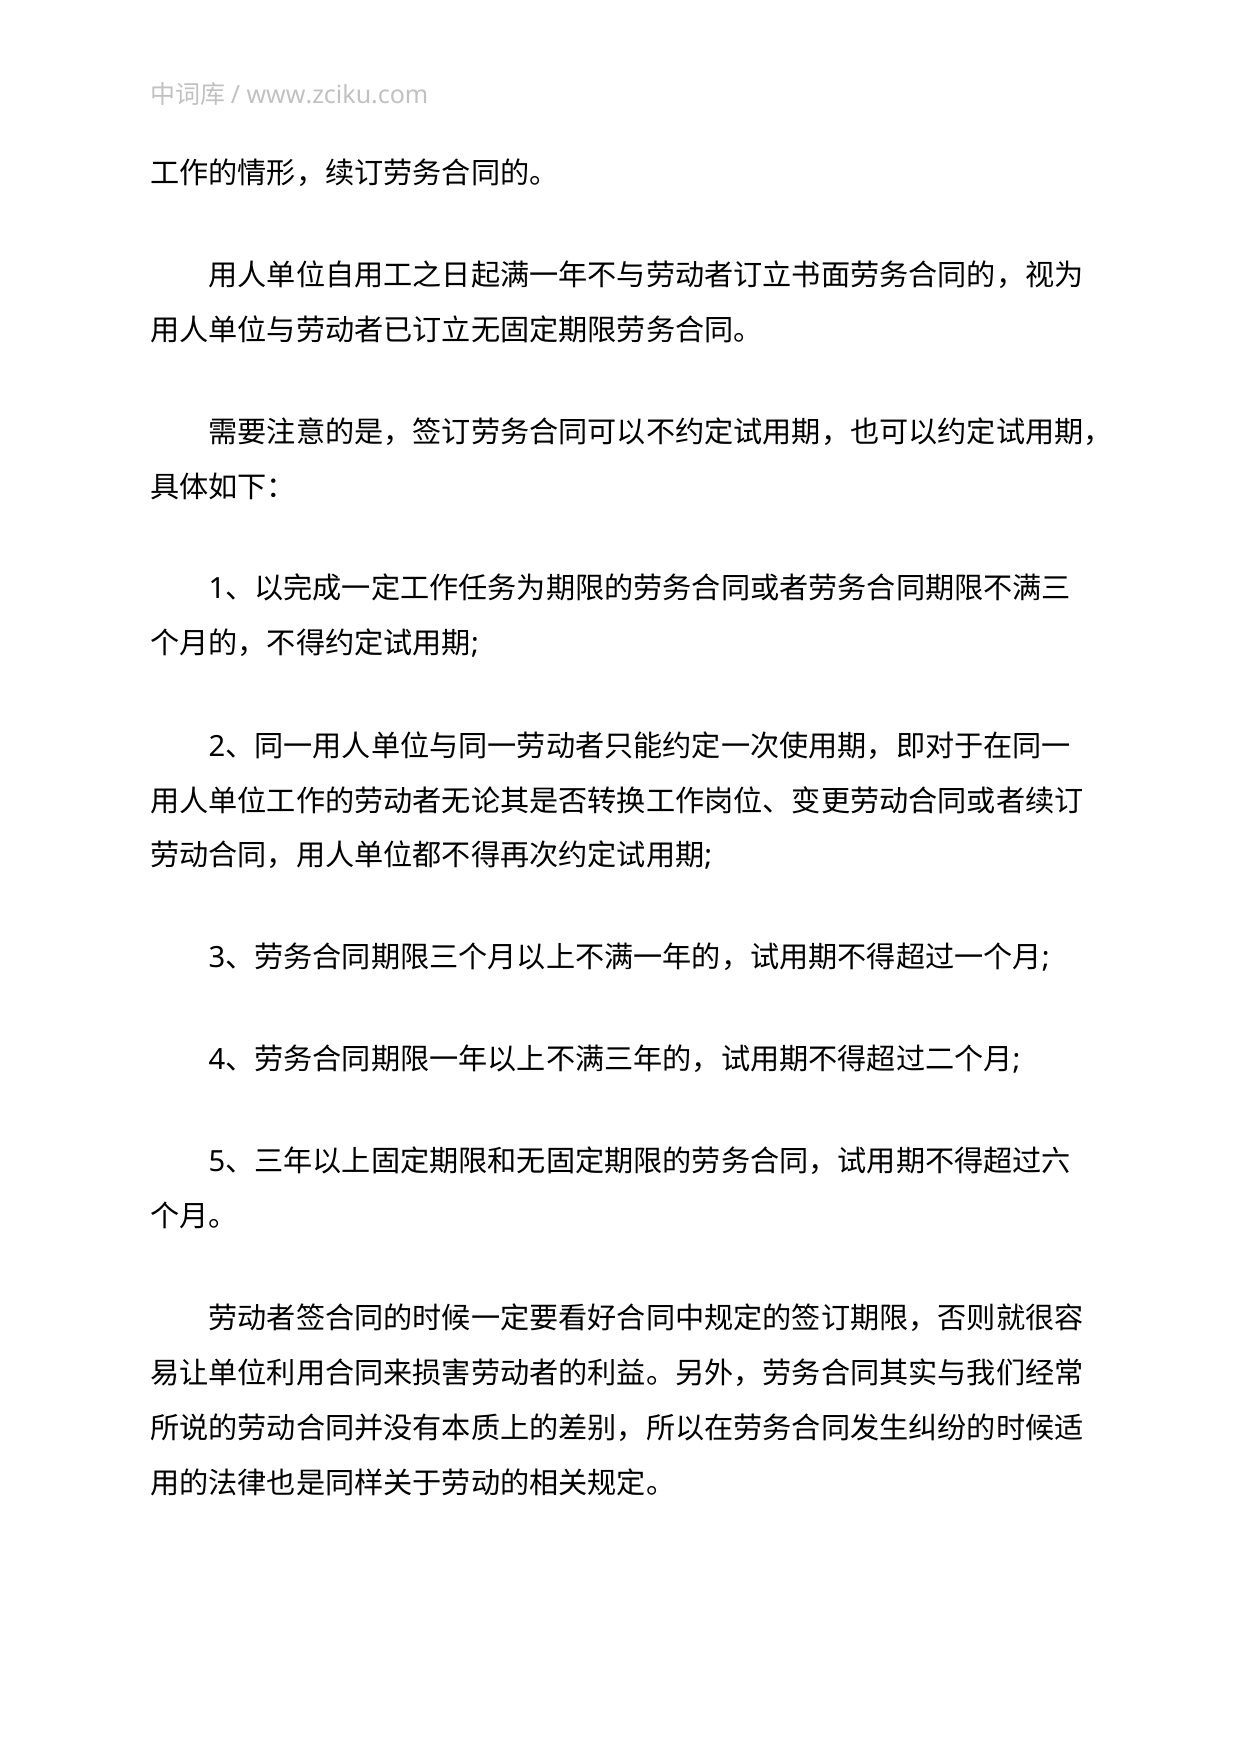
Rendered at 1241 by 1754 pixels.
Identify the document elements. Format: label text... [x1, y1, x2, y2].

text 5、三年以上固定期限和无固定期限的劳务合同，试用期不得超过六个月。 [150, 1138, 1090, 1235]
text 3、劳务合同期限三个月以上不满一年的，试用期不得超过一个月; [150, 934, 1090, 976]
text 需要注意的是，签订劳务合同可以不约定试用期，也可以约定试用期，具体如下： [150, 408, 1090, 506]
text 劳动者签合同的时候一定要看好合同中规定的签订期限，否则就很容易让单位利用合同来损害劳动者的利益。另外，劳务合同其实与我们经常所说的劳动合同并没有本质上的差别，所以在劳务合同发生纠纷的时候适用的法律也是同样关于劳动的相关规定。 [150, 1295, 1090, 1502]
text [150, 150, 1090, 192]
text 1、以完成一定工作任务为期限的劳务合同或者劳务合同期限不满三个月的，不得约定试用期; [150, 565, 1090, 662]
text 2、同一用人单位与同一劳动者只能约定一次使用期，即对于在同一用人单位工作的劳动者无论其是否转换工作岗位、变更劳动合同或者续订劳动合同，用人单位都不得再次约定试用期; [150, 722, 1090, 874]
text 4、劳务合同期限一年以上不满三年的，试用期不得超过二个月; [150, 1036, 1090, 1078]
text 用人单位自用工之日起满一年不与劳动者订立书面劳务合同的，视为用人单位与劳动者已订立无固定期限劳务合同。 [150, 252, 1090, 349]
